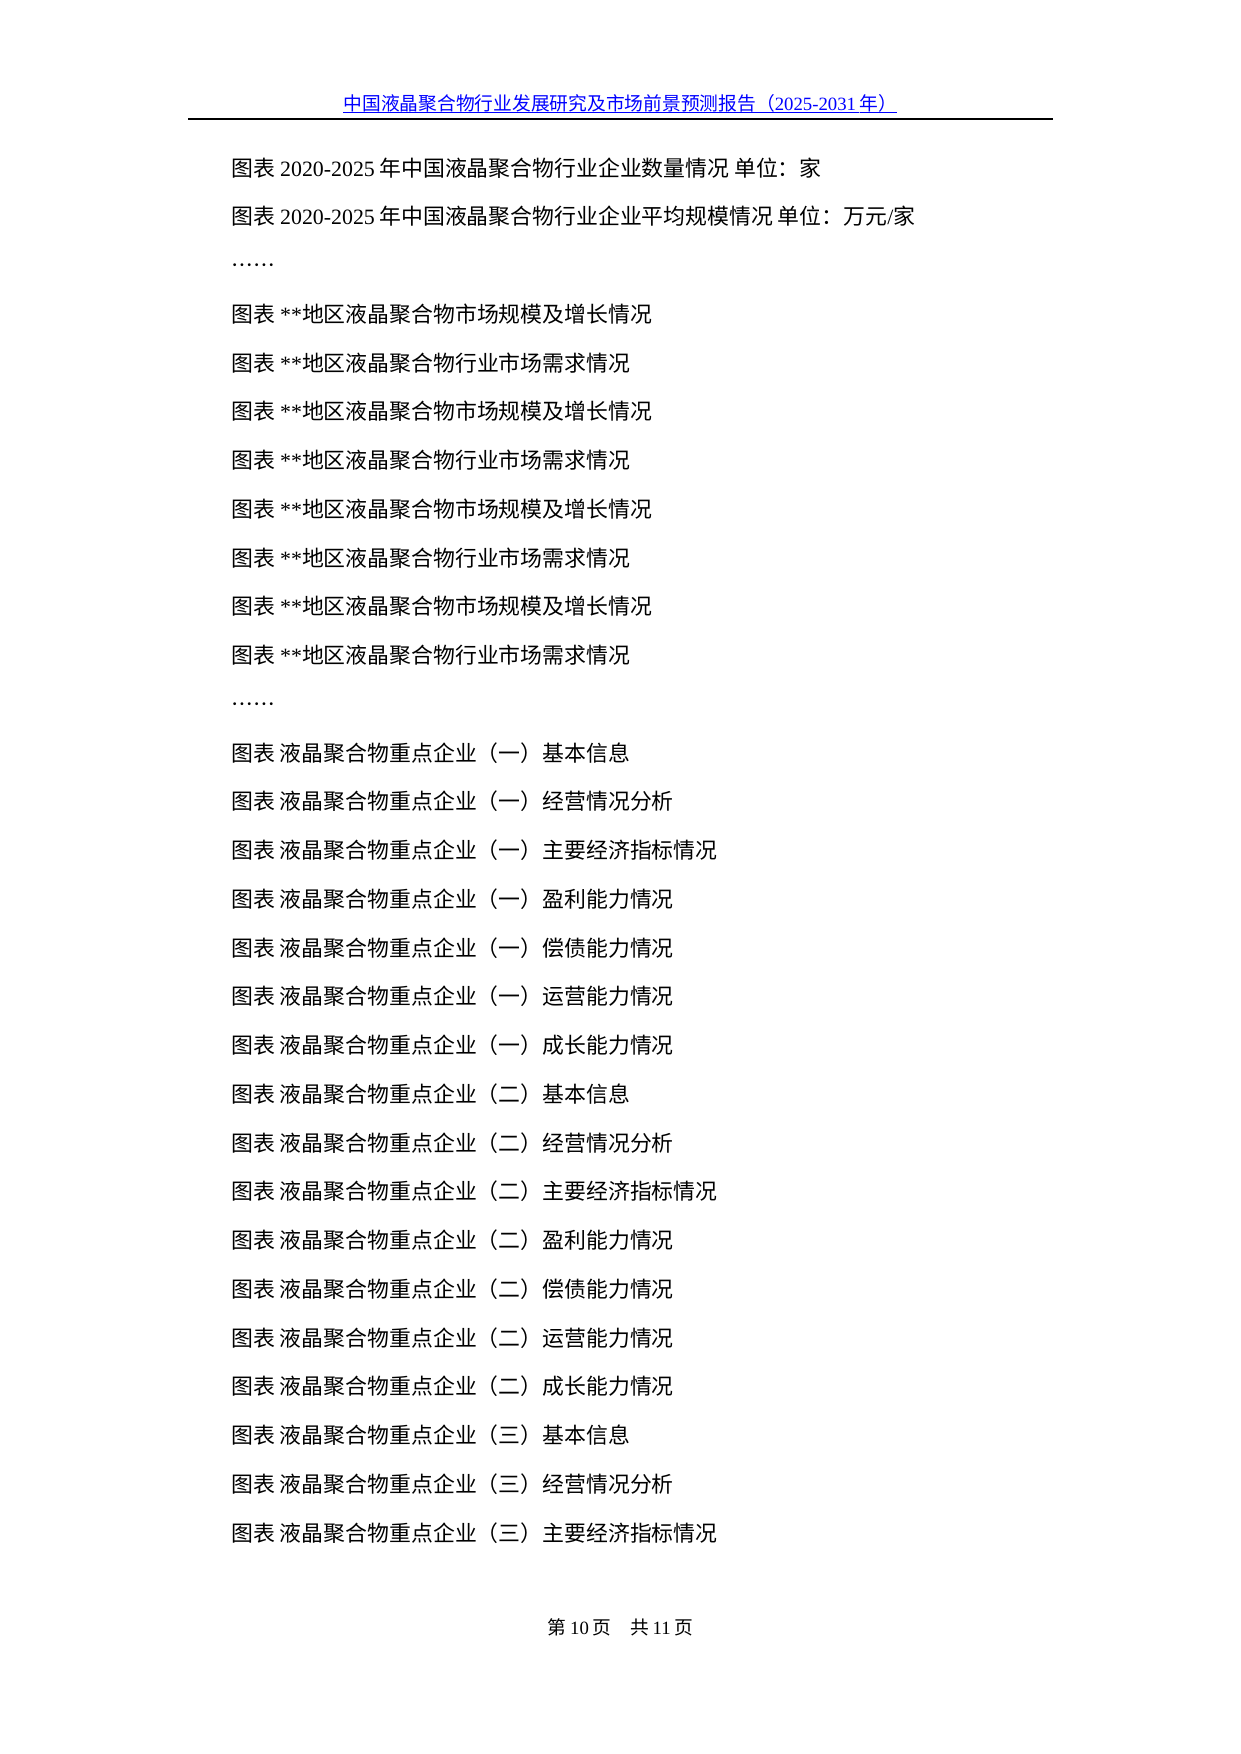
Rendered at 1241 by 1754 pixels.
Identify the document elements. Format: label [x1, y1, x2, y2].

text [187, 150, 1053, 1548]
